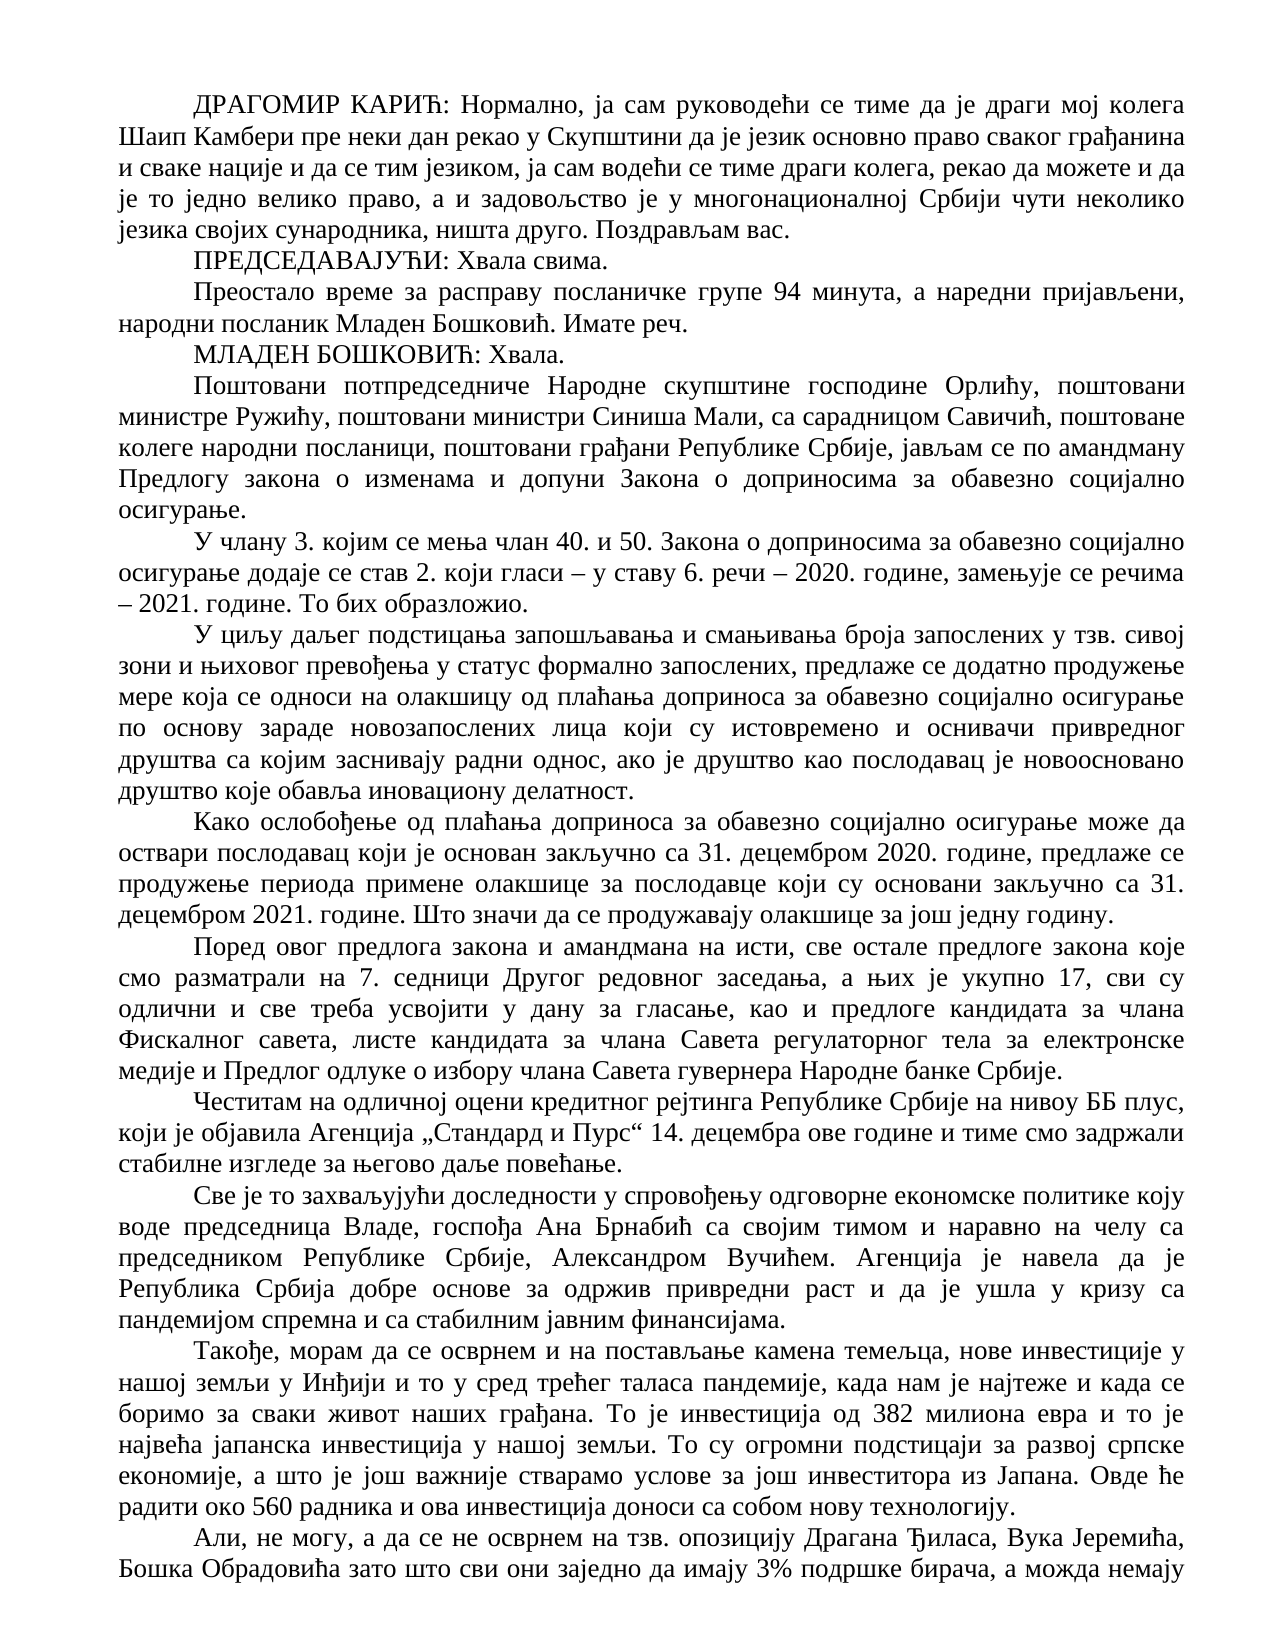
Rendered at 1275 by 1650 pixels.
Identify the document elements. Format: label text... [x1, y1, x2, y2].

text Преостало време за расправу посланичке групе 94 минута, а наредни пријављени, народни посланик Младен Бошковић. Имате реч. [118, 276, 1186, 338]
text ДРАГОМИР КАРИЋ: Нормално, ја сам руководећи се тиме да је драги мој колега Шаип Камбери пре неки дан рекао у Скупштини да је језик основно право сваког грађанина и сваке нације и да се тим језиком, ја сам водећи се тиме драги колега, рекао да можете и да је то једно велико право, а и задовољство је у многонационалној Србији чути неколико језика својих сународника, ништа друго. Поздрављам вас. [118, 89, 1186, 244]
text МЛАДЕН БОШКОВИЋ: Хвала. [118, 338, 1186, 369]
text Честитам на одличној оцени кредитног рејтинга Републике Србије на нивоу ББ плус, који је објавила Агенција „Стандард и Пурс“ 14. децембра ове године и тиме смо задржали стабилне изгледе за његово даље повећање. [118, 1085, 1186, 1179]
text Поштовани потпредседниче Народне скупштине господине Орлићу, поштовани министре Ружићу, поштовани министри Синиша Мали, са сарадницом Савичић, поштоване колеге народни посланици, поштовани грађани Републике Србије, јављам се по амандману Предлогу закона о изменама и допуни Закона о доприносима за обавезно социјално осигурање. [118, 369, 1186, 525]
text Како ослобођење од плаћања доприноса за обавезно социјално осигурање може да оствари послодавац који је основан закључно са 31. децембром 2020. године, предлаже се продужење периода примене олакшице за послодавце који су основани закључно са 31. децембром 2021. године. Што значи да се продужавају олакшице за још једну годину. [118, 805, 1186, 929]
text У циљу даљег подстицања запошљавања и смањивања броја запослених у тзв. сивој зони и њиховог превођења у статус формално запослених, предлаже се додатно продужење мере која се односи на олакшицу од плаћања доприноса за обавезно социјално осигурање по основу зараде новозапослених лица који су истовремено и оснивачи привредног друштва са којим заснивају радни однос, ако је друштво као послодавац је новоосновано друштво које обавља иновациону делатност. [118, 618, 1186, 805]
text Поред овог предлога закона и амандмана на исти, све остале предлоге закона које смо разматрали на 7. седници Другог редовног заседања, а њих је укупно 17, сви су одлични и све треба усвојити у дану за гласање, као и предлоге кандидата за члана Фискалног савета, листе кандидата за члана Савета регулаторног тела за електронске медије и Предлог одлуке о избору члана Савета гувернера Народне банке Србије. [118, 929, 1186, 1085]
text Све је то захваљујући доследности у спровођењу одговорне економске политике коју воде председница Владе, госпођа Ана Брнабић са својим тимом и наравно на челу са председником Републике Србије, Александром Вучићем. Агенција је навела да је Република Србија добре основе за одржив привредни раст и да је ушла у кризу са пандемијом спремна и са стабилним јавним финансијама. [118, 1179, 1186, 1334]
text У члану 3. којим се мења члан 40. и 50. Закона о доприносима за обавезно социјално осигурање додаје се став 2. који гласи – у ставу 6. речи – 2020. године, замењује се речима – 2021. године. То бих образложио. [118, 525, 1186, 618]
text Такође, морам да се осврнем и на постављање камена темељца, нове инвестиције у нашој земљи у Инђији и то у сред трећег таласа пандемије, када нам је најтеже и када се боримо за сваки живот наших грађана. То је инвестиција од 382 милиона евра и то је највећа јапанска инвестиција у нашој земљи. То су огромни подстицаји за развој српске економије, а што је још важније стварамо услове за још инвеститора из Јапана. Овде ће радити око 560 радника и ова инвестиција доноси са собом нову технологију. [118, 1334, 1186, 1521]
text ПРЕДСЕДАВАЈУЋИ: Хвала свима. [118, 244, 1186, 276]
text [118, 1521, 1186, 1584]
